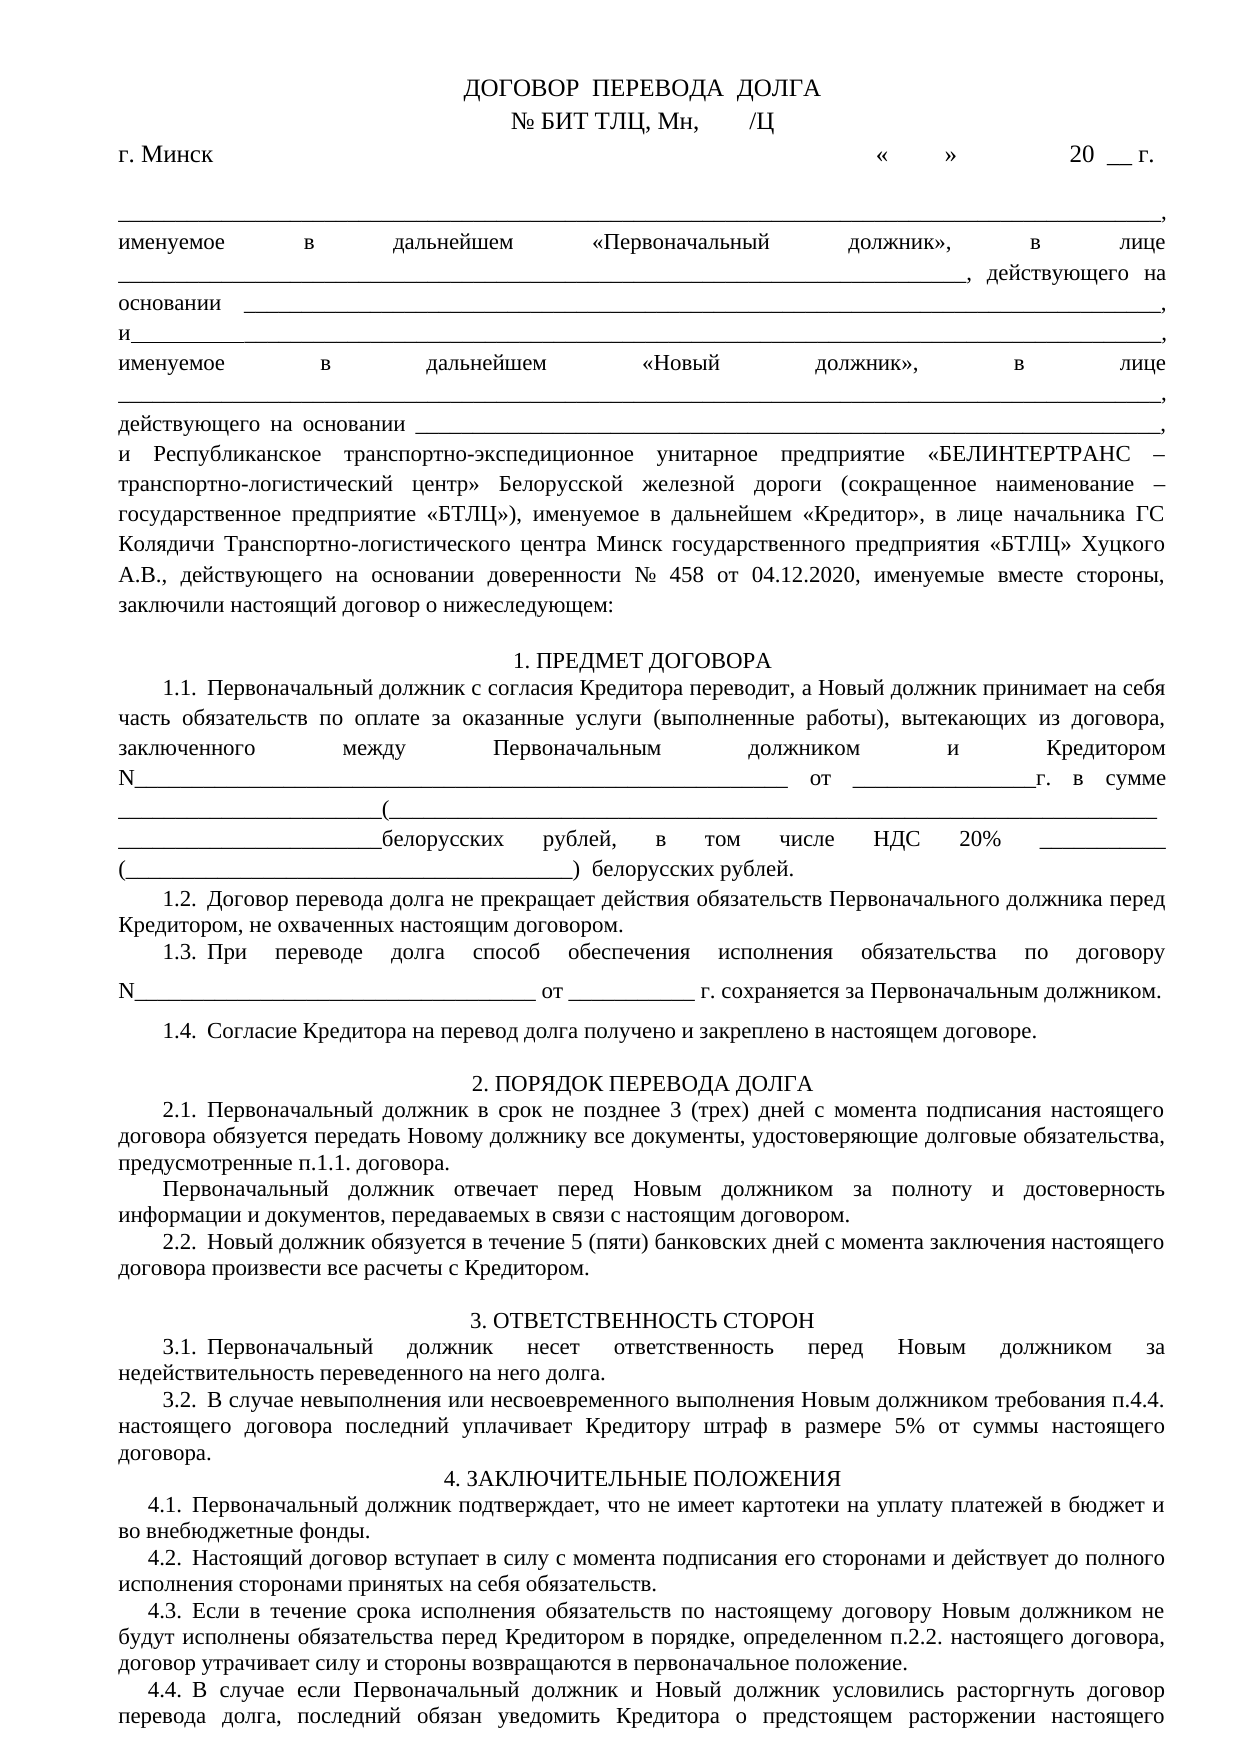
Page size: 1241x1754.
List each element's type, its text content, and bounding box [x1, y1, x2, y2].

list Если в течение срока исполнения обязательств по настоящему договору Новым должником не будут исполнены обязательства перед Кредитором в порядке, определенном п.2.2. настоящего договора, договор утрачивает силу и стороны возвращаются в первоначальное положение. [118, 1597, 1167, 1676]
list Договор перевода долга не прекращает действия обязательств Первоначального должника перед Кредитором, не охваченных настоящим договором. [118, 885, 1167, 938]
list Согласие Кредитора на перевод долга получено и закреплено в настоящем договоре. [118, 1017, 1167, 1043]
list Первоначальный должник несет ответственность перед Новым должником за недействительность переведенного на него долга. [118, 1333, 1167, 1386]
list Настоящий договор вступает в силу с момента подписания его сторонами и действует до полного исполнения сторонами принятых на себя обязательств. [118, 1544, 1167, 1597]
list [118, 1676, 1167, 1728]
text № БИТ ТЛЦ, Мн, /Ц [118, 106, 1167, 135]
list Первоначальный должник подтверждает, что не имеет картотеки на уплату платежей в бюджет и во внебюджетные фонды. [118, 1491, 1167, 1544]
list В случае невыполнения или несвоевременного выполнения Новым должником требования п.4.4. настоящего договора последний уплачивает Кредитору штраф в размере 5% от суммы настоящего договора. [118, 1386, 1167, 1465]
text г. Минск « » 20 __ г. [118, 139, 1167, 168]
text 4. ЗАКЛЮЧИТЕЛЬНЫЕ ПОЛОЖЕНИЯ [118, 1465, 1167, 1491]
text ДОГОВОР ПЕРЕВОДА ДОЛГА [118, 73, 1167, 102]
text 1. ПРЕДМЕТ ДОГОВОРА [118, 647, 1167, 674]
text ___________________________________________________________________________________________, именуемое в дальнейшем «Первоначальный должник», в лице __________________________________________________________________________, действующего на основании ________________________________________________________________________________, и ________________________________________________________________________________, именуемое в дальнейшем «Новый должник», в лице ___________________________________________________________________________________________, действующего на основании _________________________________________________________________, и Республиканское транспортно-экспедиционное унитарное предприятие «БЕЛИНТЕРТРАНС – транспортно-логистический центр» Белорусской железной дороги (сокращенное наименование – государственное предприятие «БТЛЦ»), именуемое в дальнейшем «Кредитор», в лице начальника ГС Колядичи Транспортно-логистического центра Минск государственного предприятия «БТЛЦ» Хуцкого А.В., действующего на основании доверенности № 458 от 04.12.2020, именуемые вместе стороны, заключили настоящий договор о нижеследующем: [118, 198, 1167, 617]
text 2. ПОРЯДОК ПЕРЕВОДА ДОЛГА [118, 1069, 1167, 1096]
list Первоначальный должник в срок не позднее 3 (трех) дней с момента подписания настоящего договора обязуется передать Новому должнику все документы, удостоверяющие долговые обязательства, предусмотренные п.1.1. договора. [118, 1096, 1167, 1175]
text 3. ОТВЕТСТВЕННОСТЬ СТОРОН [118, 1307, 1167, 1333]
list Первоначальный должник с согласия Кредитора переводит, а Новый должник принимает на себя часть обязательств по оплате за оказанные услуги (выполненные работы), вытекающих из договора, заключенного между Первоначальным должником и Кредитором N_________________________________________________________ от ________________г. в сумме _______________________(__________________________________________________________________________________________белорусских рублей, в том числе НДС 20% ___________ (_______________________________________) белорусских рублей. [118, 674, 1167, 881]
list Новый должник обязуется в течение 5 (пяти) банковских дней с момента заключения настоящего договора произвести все расчеты с Кредитором. [118, 1228, 1167, 1280]
list При переводе долга способ обеспечения исполнения обязательства по договору N___________________________________ от ___________ г. сохраняется за Первоначальным должником. [118, 938, 1167, 1004]
text Первоначальный должник отвечает перед Новым должником за полноту и достоверность информации и документов, передаваемых в связи с настоящим договором. [118, 1175, 1167, 1228]
